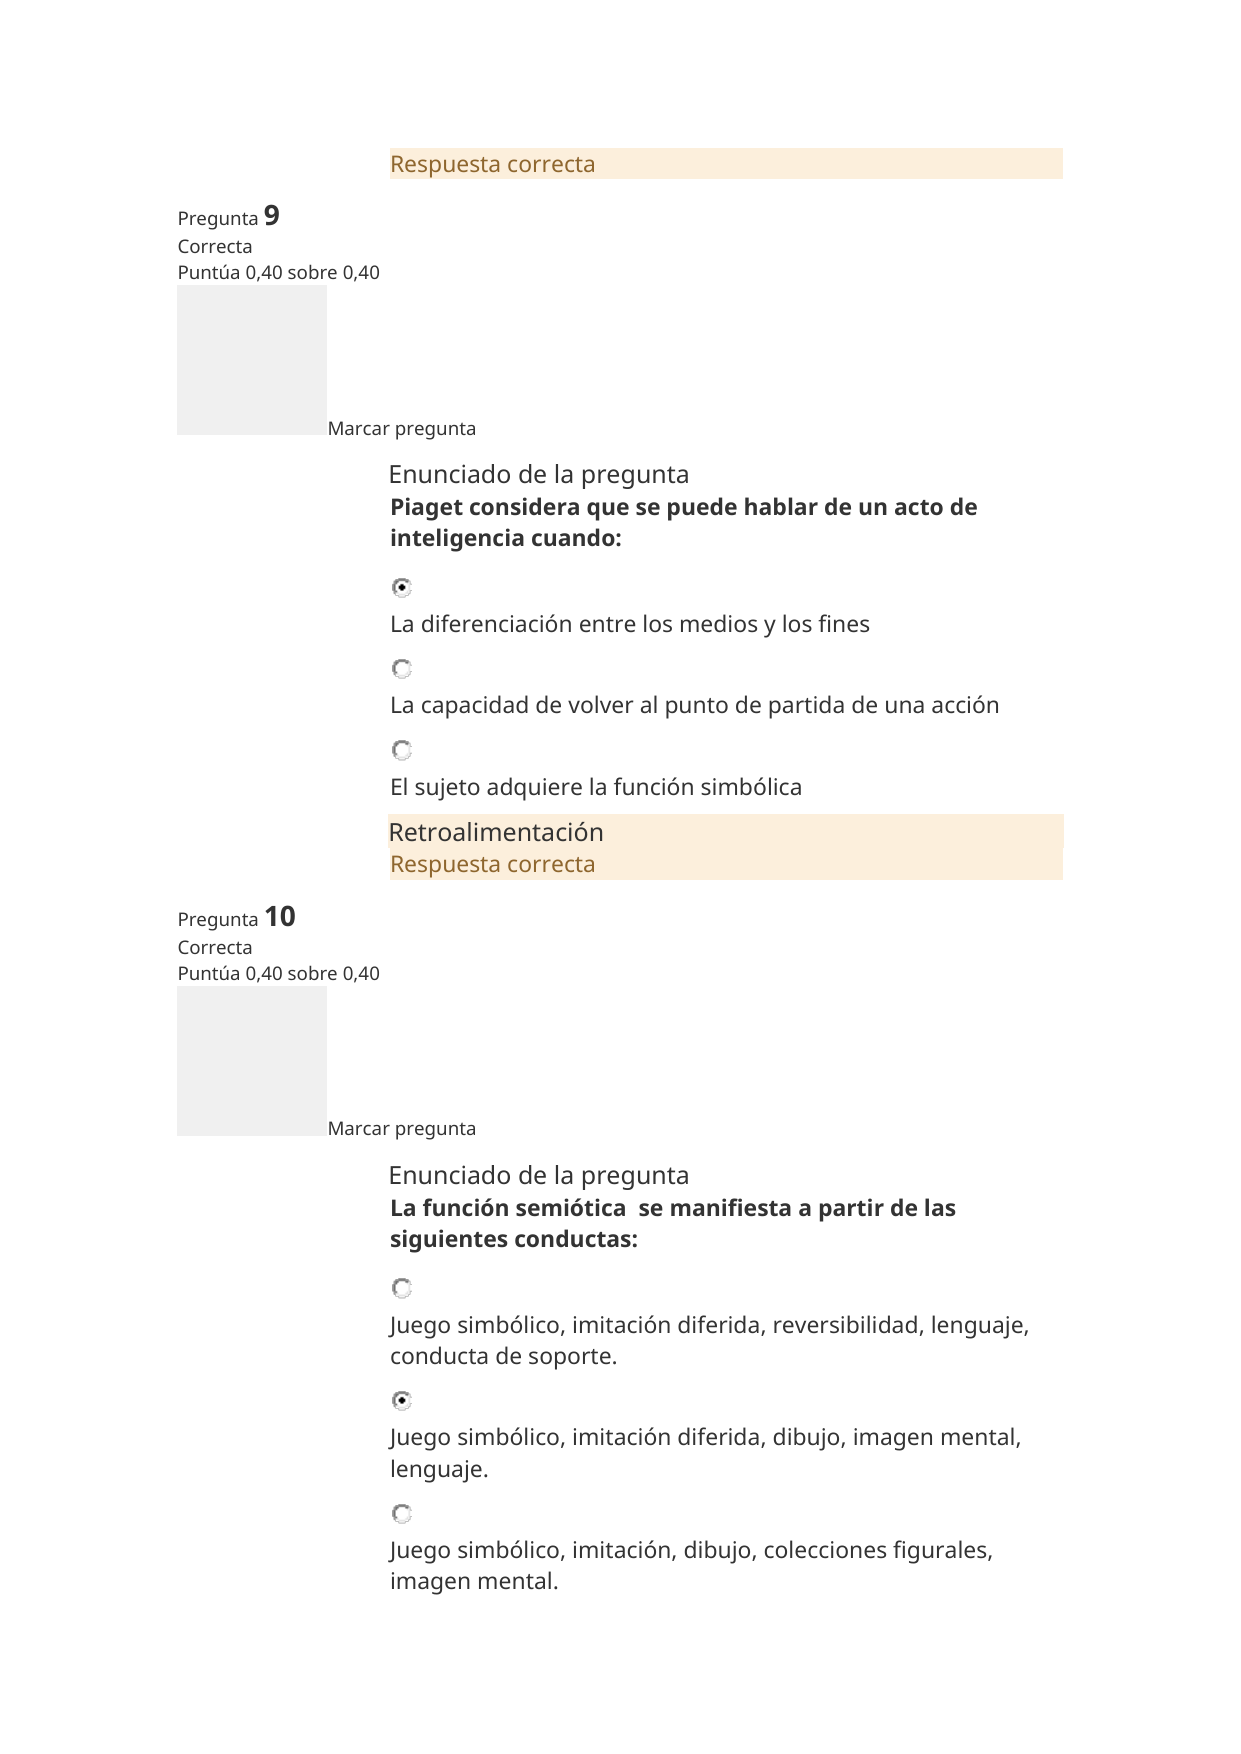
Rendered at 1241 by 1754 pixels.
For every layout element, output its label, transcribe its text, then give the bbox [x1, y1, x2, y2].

text Pregunta 9 [177, 196, 1063, 234]
text Juego simbólico, imitación diferida, reversibilidad, lenguaje, conducta de soporte. [390, 1309, 1063, 1371]
text Juego simbólico, imitación, dibujo, colecciones figurales, imagen mental. [390, 1534, 1063, 1596]
text Enunciado de la pregunta [388, 1158, 1064, 1192]
text El sujeto adquiere la función simbólica [390, 771, 1063, 802]
text Puntúa 0,40 sobre 0,40 [177, 960, 1063, 986]
text Marcar pregunta [177, 986, 1063, 1141]
text Retroalimentación [388, 814, 1064, 848]
text La capacidad de volver al punto de partida de una acción [390, 689, 1063, 721]
text Juego simbólico, imitación diferida, dibujo, imagen mental, lenguaje. [390, 1421, 1063, 1484]
text Puntúa 0,40 sobre 0,40 [177, 259, 1063, 285]
text Correcta [177, 935, 1063, 960]
text Correcta [177, 234, 1063, 259]
text Respuesta correcta [390, 148, 1063, 179]
text Respuesta correcta [390, 848, 1063, 880]
text Piaget considera que se puede hablar de un acto de inteligencia cuando: [390, 491, 1063, 554]
text La función semiótica se manifiesta a partir de las siguientes conductas: [390, 1192, 1063, 1254]
text La diferenciación entre los medios y los fines [390, 608, 1063, 639]
text Marcar pregunta [177, 285, 1063, 440]
text Enunciado de la pregunta [388, 457, 1064, 491]
text Pregunta 10 [177, 896, 1063, 935]
